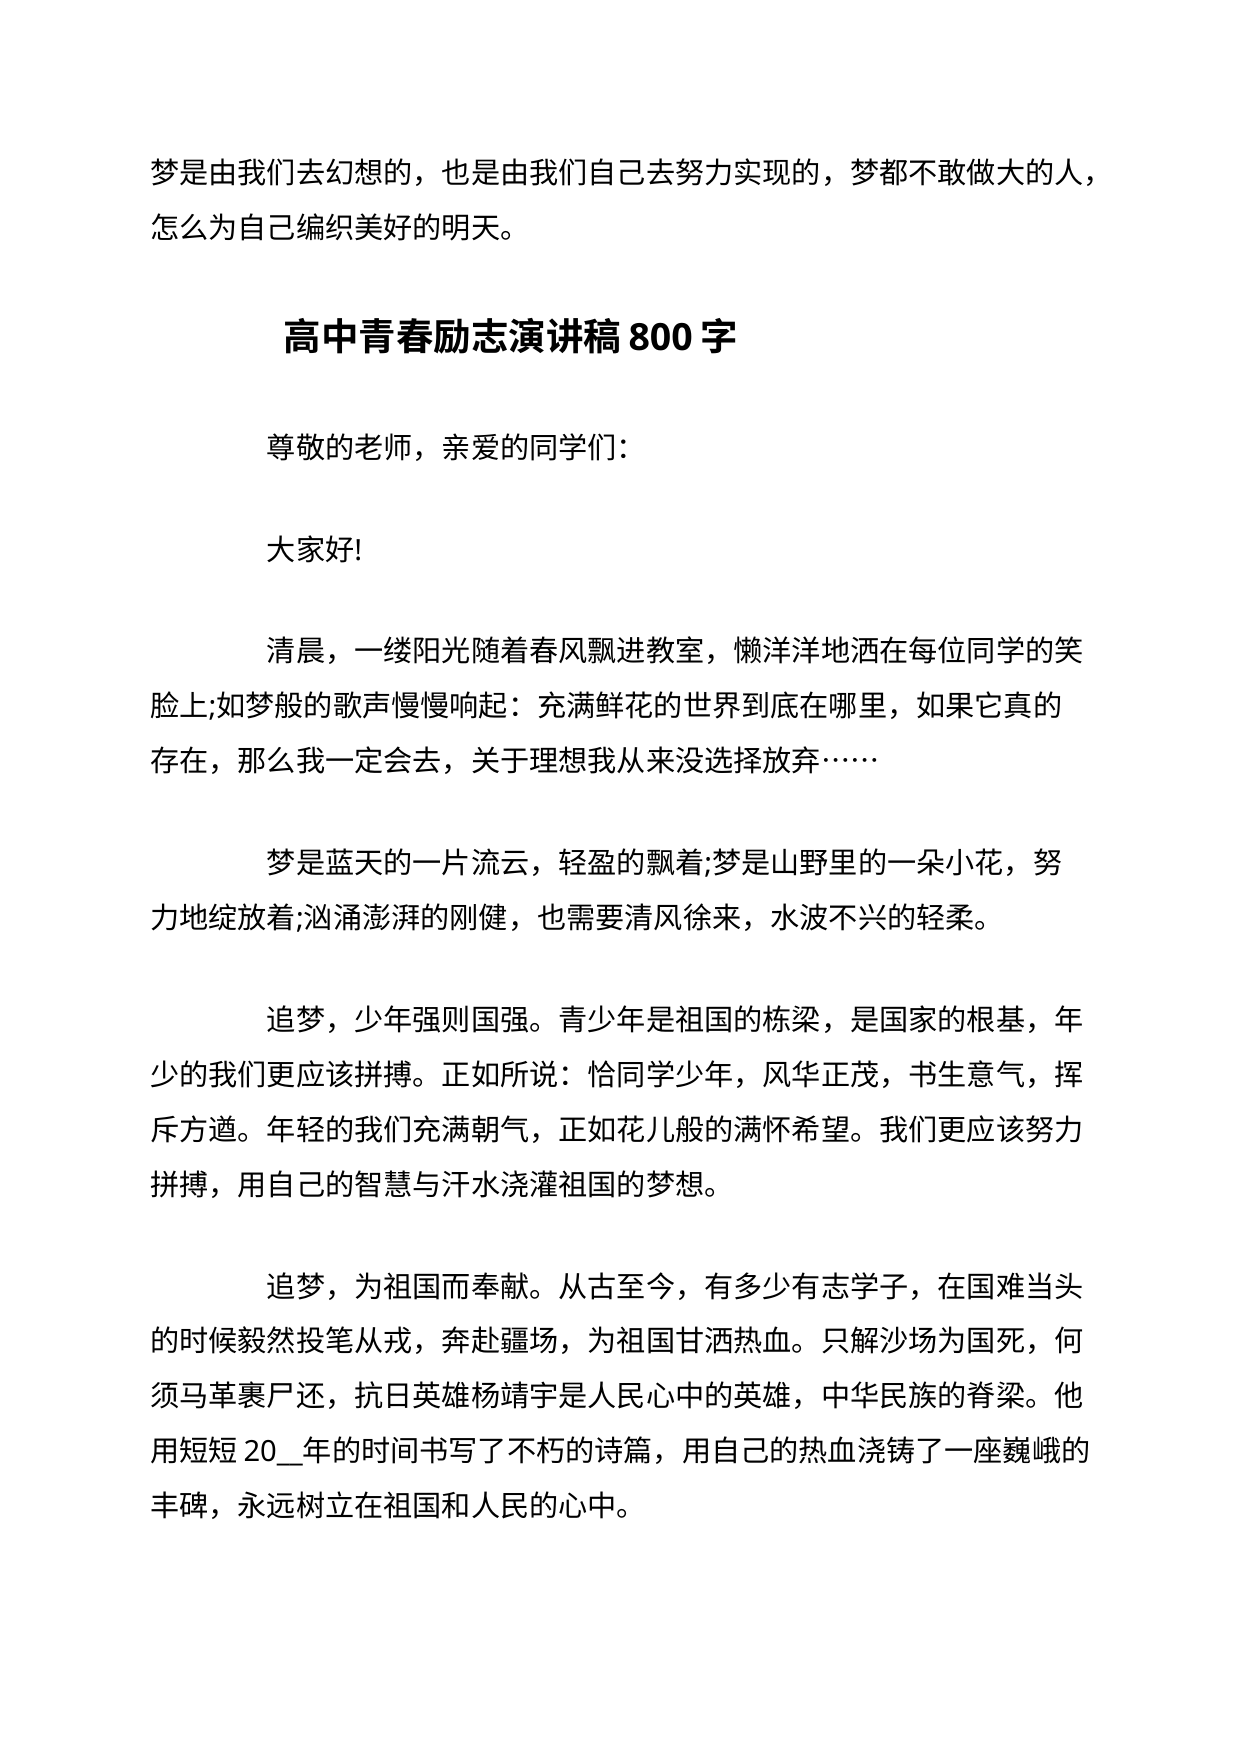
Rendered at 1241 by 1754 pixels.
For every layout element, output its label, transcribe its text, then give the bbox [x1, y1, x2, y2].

text 清晨，一缕阳光随着春风飘进教室，懒洋洋地洒在每位同学的笑脸上;如梦般的歌声慢慢响起：充满鲜花的世界到底在哪里，如果它真的存在，那么我一定会去，关于理想我从来没选择放弃…… [150, 628, 1090, 780]
text 高中青春励志演讲稿800字 [150, 307, 1090, 361]
text 大家好! [150, 526, 1090, 568]
text 尊敬的老师，亲爱的同学们： [150, 424, 1090, 467]
text 追梦，为祖国而奉献。从古至今，有多少有志学子，在国难当头的时候毅然投笔从戎，奔赴疆场，为祖国甘洒热血。只解沙场为国死，何须马革裹尸还，抗日英雄杨靖宇是人民心中的英雄，中华民族的脊梁。他用短短20__年的时间书写了不朽的诗篇，用自己的热血浇铸了一座巍峨的丰碑，永远树立在祖国和人民的心中。 [150, 1263, 1090, 1525]
text 梦是蓝天的一片流云，轻盈的飘着;梦是山野里的一朵小花，努力地绽放着;汹涌澎湃的刚健，也需要清风徐来，水波不兴的轻柔。 [150, 840, 1090, 937]
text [150, 150, 1090, 247]
text 追梦，少年强则国强。青少年是祖国的栋梁，是国家的根基，年少的我们更应该拼搏。正如所说：恰同学少年，风华正茂，书生意气，挥斥方遒。年轻的我们充满朝气，正如花儿般的满怀希望。我们更应该努力拼搏，用自己的智慧与汗水浇灌祖国的梦想。 [150, 997, 1090, 1204]
